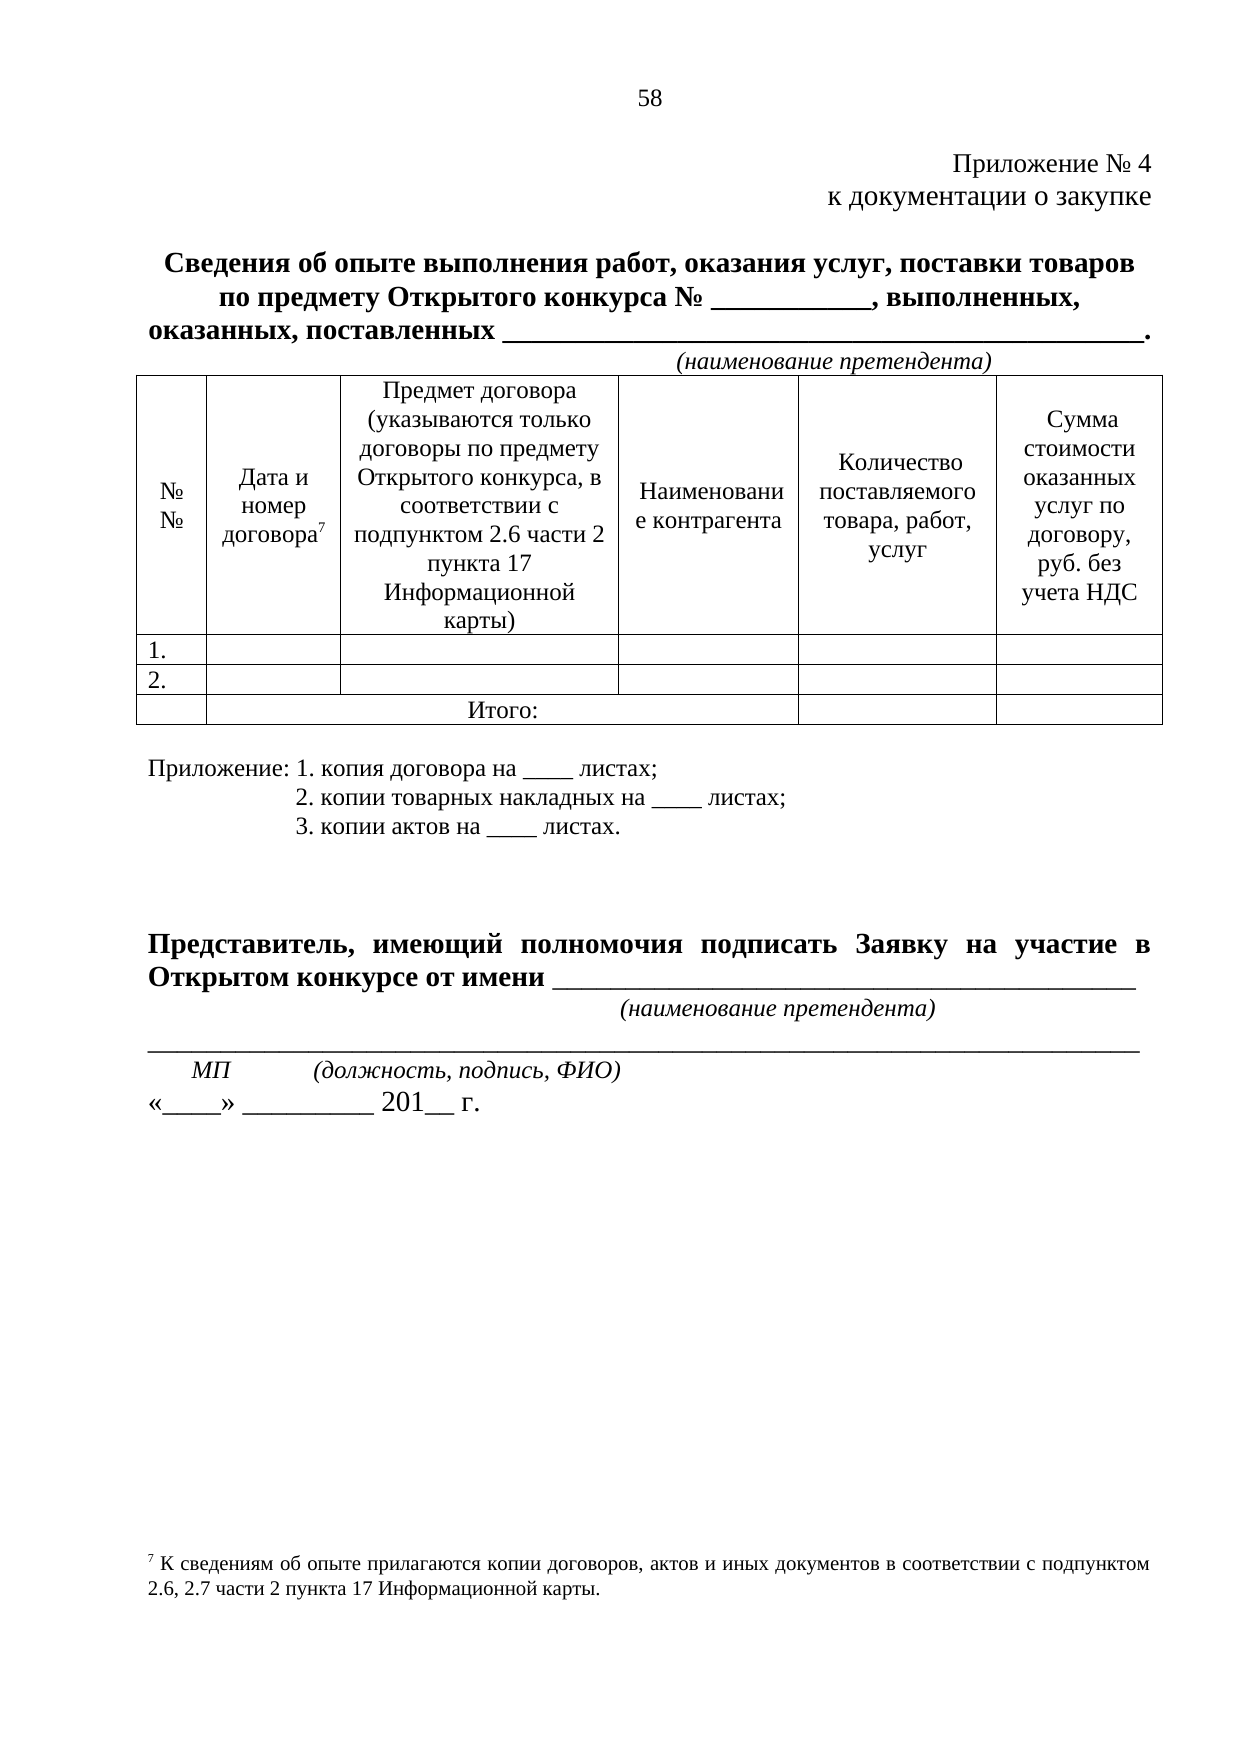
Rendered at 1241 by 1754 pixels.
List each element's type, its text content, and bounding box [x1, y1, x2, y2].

table_cell 1. [137, 635, 206, 664]
table_cell 2. [137, 665, 206, 694]
text МП (должность, подпись, ФИО) [148, 1055, 1152, 1084]
table_cell [997, 665, 1162, 694]
table_cell [341, 665, 618, 694]
text 3. копии актов на ____ листах. [295, 811, 1152, 840]
table_cell [619, 635, 798, 664]
table_header Сумма стоимости оказанных услуг по договору, руб. без учета НДС [997, 376, 1162, 634]
table_cell [619, 665, 798, 694]
table_cell [137, 695, 206, 724]
table_header Предмет договора (указываются только договоры по предмету Открытого конкурса, в соответствии с подпунктом 2.6 части 2 пункта 17 Информационной карты) [341, 376, 618, 634]
text «____» _________ 201__ г. [148, 1084, 1152, 1118]
text (наименование претендента) [148, 993, 1152, 1022]
table_cell [997, 695, 1162, 724]
text к документации о закупке [148, 178, 1152, 212]
table_header Количество поставляемого товара, работ, услуг [799, 376, 996, 634]
text (наименование претендента) [148, 346, 1152, 374]
text ____________________________________________________________________ [148, 1022, 1152, 1055]
text Приложение № 4 [148, 147, 1152, 178]
table_header №№ [137, 376, 206, 634]
table_cell [799, 665, 996, 694]
table_cell [341, 635, 618, 664]
text Приложение: 1. копия договора на ____ листах; [148, 753, 1152, 782]
text Представитель, имеющий полномочия подписать Заявку на участие в Открытом конкурсе от имени ________________________________________ [148, 926, 1152, 993]
table_cell Итого: [207, 695, 798, 724]
table_header Дата и номер договора [207, 376, 340, 634]
table_cell [799, 635, 996, 664]
text Сведения об опыте выполнения работ, оказания услуг, поставки товаров по предмету Открытого конкурса № ___________, выполненных, оказанных, поставленных ____________________________________________. [148, 245, 1152, 346]
table_cell [799, 695, 996, 724]
text 2. копии товарных накладных на ____ листах; [295, 782, 1152, 811]
table_cell [997, 635, 1162, 664]
table_header Наименование контрагента [619, 376, 798, 634]
table_cell [207, 665, 340, 694]
table_cell [207, 635, 340, 664]
